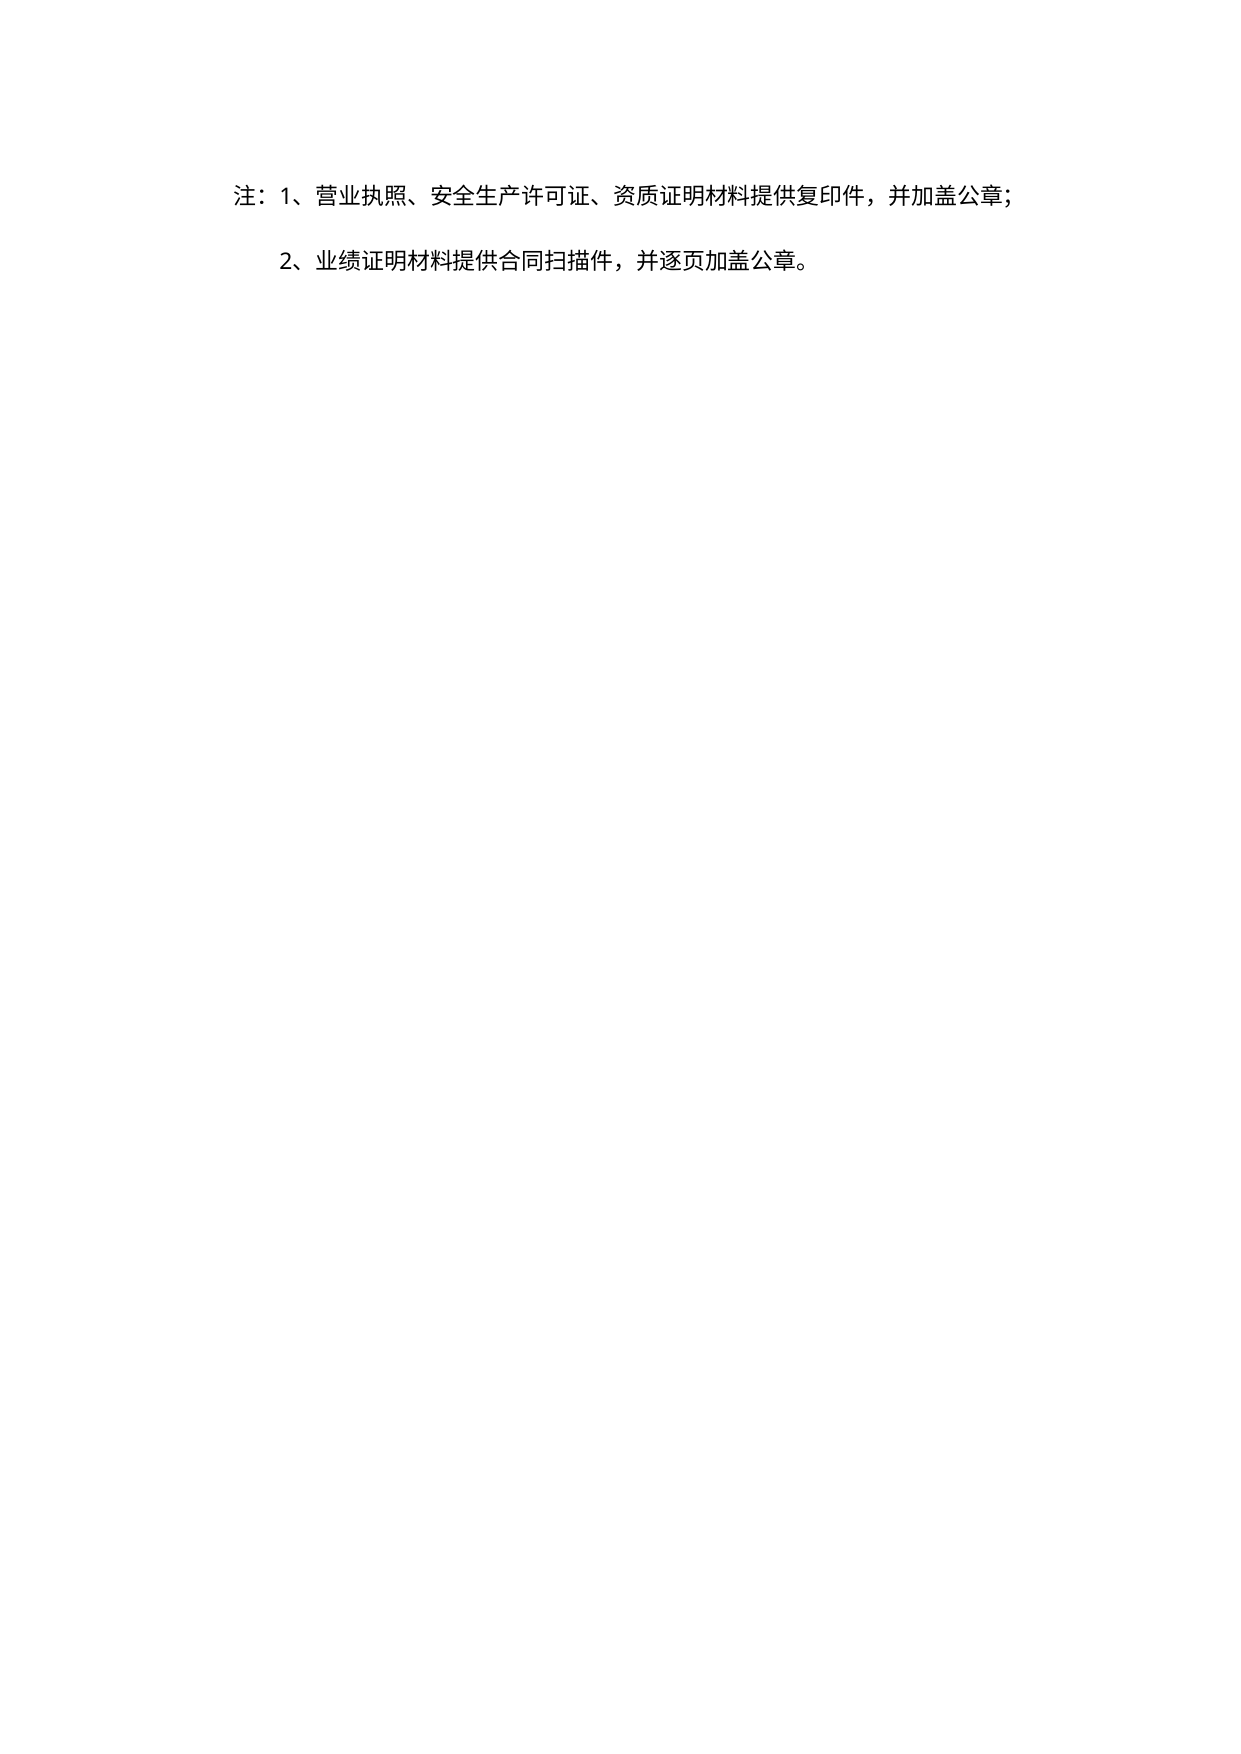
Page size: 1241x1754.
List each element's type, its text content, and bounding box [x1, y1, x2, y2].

text 注：1、营业执照、安全生产许可证、资质证明材料提供复印件，并加盖公章； [187, 162, 1053, 227]
text 2、业绩证明材料提供合同扫描件，并逐页加盖公章。 [187, 227, 1053, 292]
